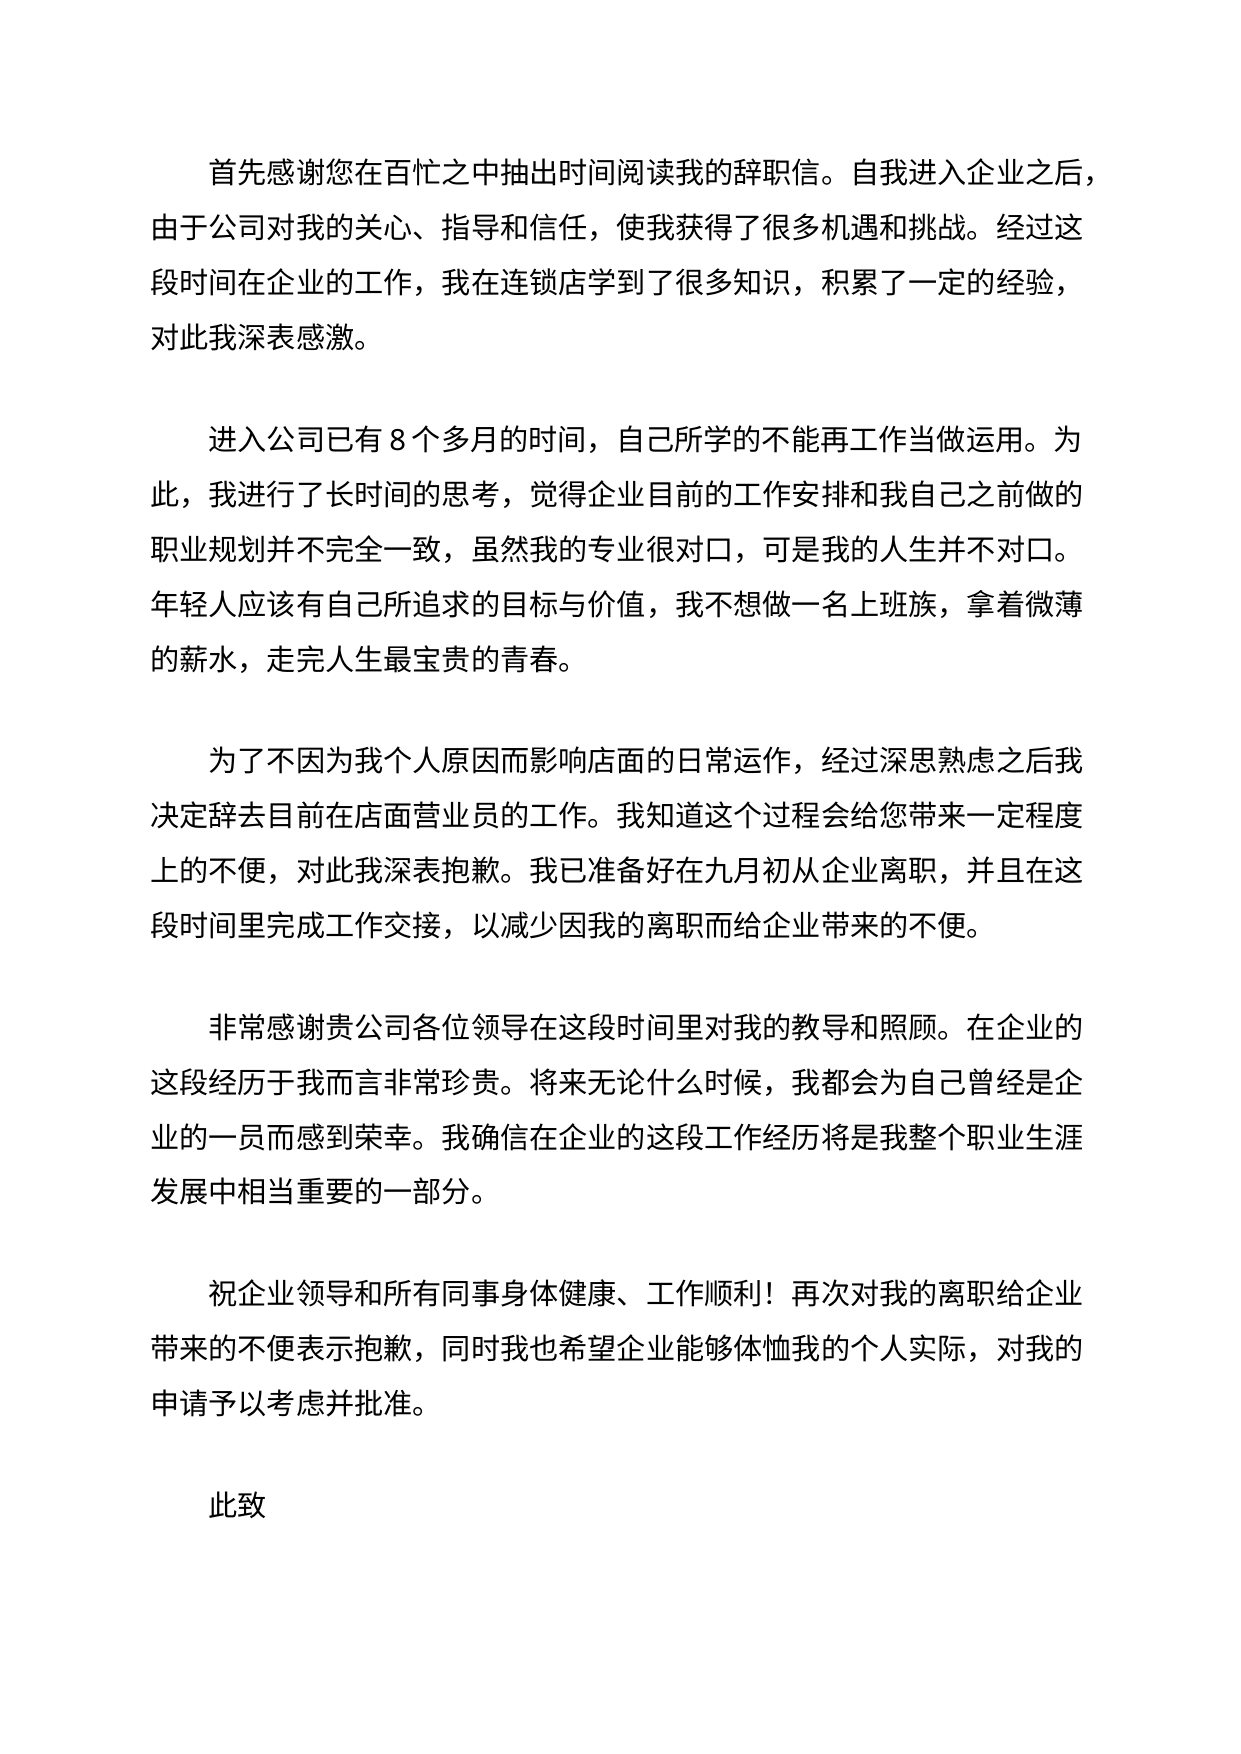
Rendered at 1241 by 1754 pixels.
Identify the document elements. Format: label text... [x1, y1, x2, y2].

text 此致 [150, 1482, 1090, 1525]
text 祝企业领导和所有同事身体健康、工作顺利！再次对我的离职给企业带来的不便表示抱歉，同时我也希望企业能够体恤我的个人实际，对我的申请予以考虑并批准。 [150, 1271, 1090, 1423]
text 进入公司已有8个多月的时间，自己所学的不能再工作当做运用。为此，我进行了长时间的思考，觉得企业目前的工作安排和我自己之前做的职业规划并不完全一致，虽然我的专业很对口，可是我的人生并不对口。年轻人应该有自己所追求的目标与价值，我不想做一名上班族，拿着微薄的薪水，走完人生最宝贵的青春。 [150, 416, 1090, 678]
text 为了不因为我个人原因而影响店面的日常运作，经过深思熟虑之后我决定辞去目前在店面营业员的工作。我知道这个过程会给您带来一定程度上的不便，对此我深表抱歉。我已准备好在九月初从企业离职，并且在这段时间里完成工作交接，以减少因我的离职而给企业带来的不便。 [150, 738, 1090, 945]
text 首先感谢您在百忙之中抽出时间阅读我的辞职信。自我进入企业之后，由于公司对我的关心、指导和信任，使我获得了很多机遇和挑战。经过这段时间在企业的工作，我在连锁店学到了很多知识，积累了一定的经验，对此我深表感激。 [150, 150, 1090, 357]
text 非常感谢贵公司各位领导在这段时间里对我的教导和照顾。在企业的这段经历于我而言非常珍贵。将来无论什么时候，我都会为自己曾经是企业的一员而感到荣幸。我确信在企业的这段工作经历将是我整个职业生涯发展中相当重要的一部分。 [150, 1004, 1090, 1211]
